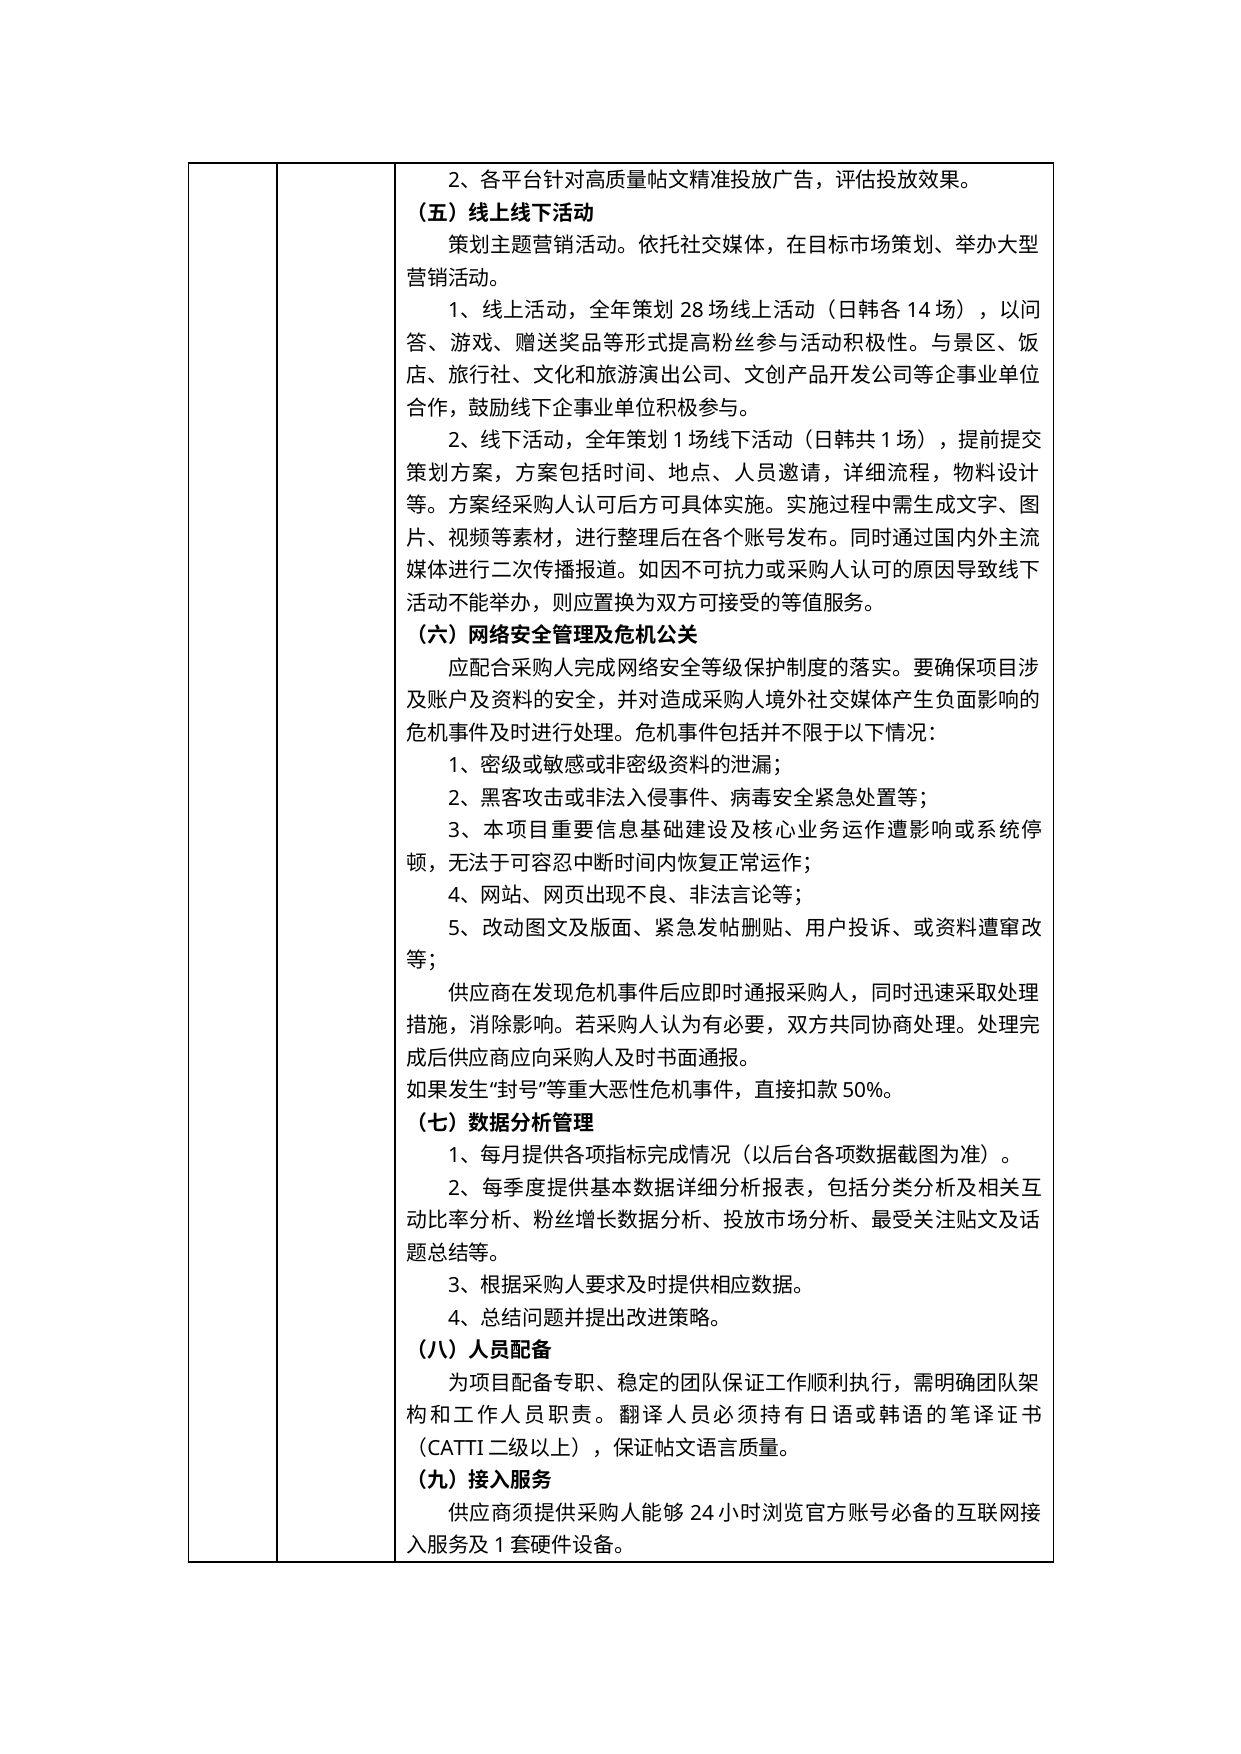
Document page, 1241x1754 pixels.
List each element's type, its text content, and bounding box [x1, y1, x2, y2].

table_cell 1 [189, 164, 276, 1561]
table_cell [278, 164, 394, 1561]
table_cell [396, 164, 1053, 1561]
